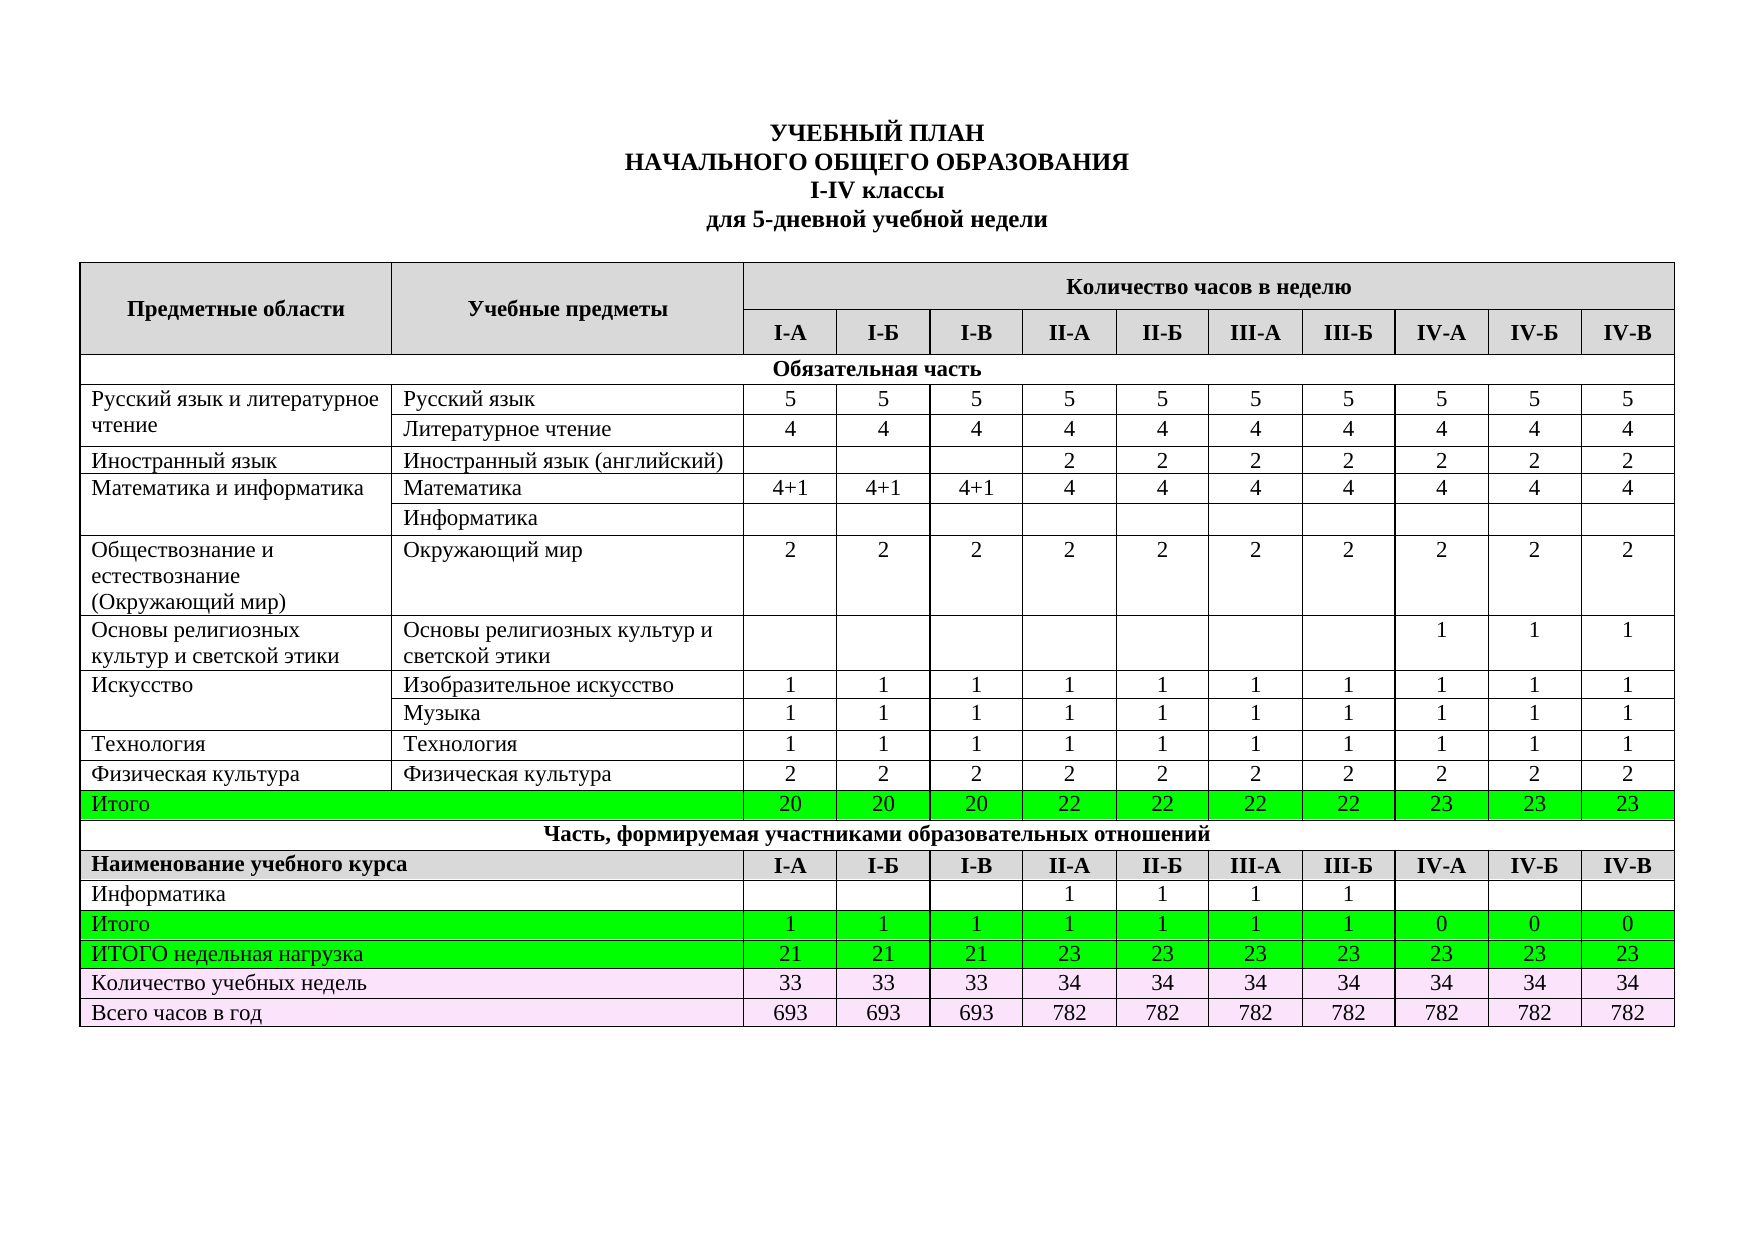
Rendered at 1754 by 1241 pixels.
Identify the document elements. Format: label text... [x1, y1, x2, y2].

table_cell 23 [1023, 941, 1116, 968]
table_cell 5 [931, 385, 1022, 414]
table_cell [837, 504, 929, 535]
table_cell [1489, 504, 1581, 535]
text НАЧАЛЬНОГО ОБЩЕГО ОБРАЗОВАНИЯ [118, 147, 1636, 176]
table_cell Информатика [392, 504, 743, 535]
table_cell 5 [1582, 385, 1674, 414]
table_cell 1 [1303, 731, 1394, 759]
table_cell [1582, 504, 1674, 535]
table_cell Окружающий мир [392, 536, 743, 615]
table_cell [837, 616, 929, 670]
table_cell 4+1 [744, 474, 836, 503]
table_cell 782 [1303, 999, 1394, 1026]
table_cell [1023, 616, 1116, 670]
table_cell 34 [1489, 969, 1581, 998]
table_cell 2 [931, 536, 1022, 615]
table_cell I-В [931, 310, 1022, 354]
table_cell 1 [1023, 911, 1116, 939]
table_cell 20 [837, 791, 929, 819]
table_cell 1 [1209, 881, 1302, 909]
table_cell Иностранный язык (английский) [392, 447, 743, 473]
table_cell 2 [1117, 536, 1208, 615]
table_cell 23 [1489, 791, 1581, 819]
text УЧЕБНЫЙ ПЛАН [118, 118, 1636, 147]
table_cell 4 [1209, 415, 1302, 446]
table_cell Физическая культура [81, 761, 391, 789]
table_cell I-Б [837, 851, 929, 879]
table_cell 1 [1582, 616, 1674, 670]
table_cell 33 [744, 969, 836, 998]
table_cell 1 [1582, 731, 1674, 759]
table_cell Математика [392, 474, 743, 503]
table_cell 1 [744, 699, 836, 729]
table_cell 2 [1209, 761, 1302, 789]
table_cell 22 [1303, 791, 1394, 819]
table_cell 782 [1209, 999, 1302, 1026]
table_cell 1 [1396, 671, 1488, 698]
table_cell II-А [1023, 310, 1116, 354]
table_cell 1 [837, 731, 929, 759]
table_cell 1 [1489, 671, 1581, 698]
table_cell Часть, формируемая участниками образовательных отношений [81, 821, 1674, 849]
table_cell [931, 504, 1022, 535]
table_cell [931, 881, 1022, 909]
table_cell 0 [1396, 911, 1488, 939]
table_cell [1489, 881, 1581, 909]
table_cell 1 [1582, 671, 1674, 698]
table_cell 1 [1582, 699, 1674, 729]
table_cell Информатика [81, 881, 743, 909]
table_cell 4 [1396, 415, 1488, 446]
table_cell 5 [1117, 385, 1208, 414]
table_cell Музыка [392, 699, 743, 729]
table_cell 20 [931, 791, 1022, 819]
table_cell 1 [837, 699, 929, 729]
table_cell 4 [1489, 415, 1581, 446]
table_cell 34 [1023, 969, 1116, 998]
table_cell Технология [392, 731, 743, 759]
table_cell 23 [1396, 791, 1488, 819]
table_cell 1 [744, 911, 836, 939]
table_cell [744, 881, 836, 909]
table_cell IV-В [1582, 851, 1674, 879]
table_cell 1 [1396, 616, 1488, 670]
table_cell 1 [1023, 671, 1116, 698]
table_cell II-Б [1117, 310, 1208, 354]
table_cell I-А [744, 851, 836, 879]
table_cell 782 [1489, 999, 1581, 1026]
table_cell 4 [744, 415, 836, 446]
table_cell 2 [1396, 536, 1488, 615]
table_cell Итого [81, 911, 743, 939]
text I-IV классы [118, 176, 1636, 204]
table_cell III-А [1209, 310, 1302, 354]
table_cell 4 [1303, 474, 1394, 503]
table_cell [1303, 504, 1394, 535]
table_cell 23 [1396, 941, 1488, 968]
table_cell 1 [931, 671, 1022, 698]
table_cell I-А [744, 310, 836, 354]
table_cell 22 [1023, 791, 1116, 819]
table_cell 23 [1303, 941, 1394, 968]
table_cell [1582, 881, 1674, 909]
table_cell 0 [1582, 911, 1674, 939]
table_cell 2 [837, 536, 929, 615]
table_cell 5 [1209, 385, 1302, 414]
table_cell 5 [1489, 385, 1581, 414]
table_cell 1 [1209, 671, 1302, 698]
table_cell 693 [931, 999, 1022, 1026]
table_cell [1209, 504, 1302, 535]
table_cell 34 [1209, 969, 1302, 998]
table_cell 23 [1582, 791, 1674, 819]
table_cell [931, 447, 1022, 473]
table_cell Итого [81, 791, 743, 819]
table_cell II-А [1023, 851, 1116, 879]
table_cell 2 [1209, 447, 1302, 473]
table_cell 34 [1582, 969, 1674, 998]
table_cell 1 [1396, 699, 1488, 729]
table_cell 1 [1396, 731, 1488, 759]
table_cell [744, 447, 836, 473]
table_cell 23 [1489, 941, 1581, 968]
table_cell 2 [1489, 536, 1581, 615]
table_cell 1 [1303, 699, 1394, 729]
table_cell IV-В [1582, 310, 1674, 354]
table_cell 2 [1117, 447, 1208, 473]
table_cell 1 [1303, 881, 1394, 909]
table_cell [1396, 504, 1488, 535]
table_cell [837, 881, 929, 909]
table_cell 2 [744, 761, 836, 789]
table_cell IV-А [1396, 851, 1488, 879]
table_cell 1 [931, 699, 1022, 729]
table_cell 1 [1303, 911, 1394, 939]
table_cell [1303, 616, 1394, 670]
table_cell [744, 616, 836, 670]
table_cell 4 [1582, 474, 1674, 503]
text для 5-дневной учебной недели [118, 204, 1636, 233]
table_cell Русский язык [392, 385, 743, 414]
table_header Учебные предметы [392, 263, 743, 354]
table_cell [1396, 881, 1488, 909]
table_cell Математика и информатика [81, 474, 391, 535]
table_cell 4 [1023, 415, 1116, 446]
table_cell 1 [1303, 671, 1394, 698]
table_cell II-Б [1117, 851, 1208, 879]
table_cell 5 [1396, 385, 1488, 414]
table_cell 1 [1209, 699, 1302, 729]
table_cell 2 [1303, 447, 1394, 473]
table_cell Основы религиозных культур и светской этики [81, 616, 391, 670]
table_cell 1 [1023, 699, 1116, 729]
table_cell 1 [1209, 731, 1302, 759]
table_cell 2 [931, 761, 1022, 789]
table_cell 2 [1303, 761, 1394, 789]
table_cell 4+1 [837, 474, 929, 503]
table_cell Технология [81, 731, 391, 759]
table_cell 4 [1023, 474, 1116, 503]
table_cell 21 [931, 941, 1022, 968]
table_cell 782 [1582, 999, 1674, 1026]
table_cell 4 [931, 415, 1022, 446]
table_cell 2 [1117, 761, 1208, 789]
table_cell IV-Б [1489, 851, 1581, 879]
table_cell 2 [1396, 761, 1488, 789]
table_cell 1 [1023, 881, 1116, 909]
table_cell 21 [837, 941, 929, 968]
table_cell [1117, 504, 1208, 535]
table_cell 4 [837, 415, 929, 446]
table_cell 33 [931, 969, 1022, 998]
table_cell 5 [1303, 385, 1394, 414]
table_cell 22 [1209, 791, 1302, 819]
table_cell 693 [744, 999, 836, 1026]
table_cell Искусство [81, 671, 391, 729]
table_cell 4 [1396, 474, 1488, 503]
table_cell 4+1 [931, 474, 1022, 503]
table_cell 34 [1303, 969, 1394, 998]
table_cell [1209, 616, 1302, 670]
table_cell 2 [1396, 447, 1488, 473]
table_cell 2 [1303, 536, 1394, 615]
table_cell 1 [744, 731, 836, 759]
table_cell 693 [837, 999, 929, 1026]
table_cell 1 [1117, 911, 1208, 939]
table_cell 2 [1023, 761, 1116, 789]
table_cell 782 [1117, 999, 1208, 1026]
table_cell Обязательная часть [81, 355, 1674, 384]
table_cell 1 [1117, 731, 1208, 759]
table_cell III-Б [1303, 310, 1394, 354]
table_cell 2 [744, 536, 836, 615]
table_cell 20 [744, 791, 836, 819]
table_cell 1 [1023, 731, 1116, 759]
table_cell 2 [1582, 761, 1674, 789]
table_cell 1 [931, 911, 1022, 939]
table_cell 22 [1117, 791, 1208, 819]
table_cell 1 [1117, 881, 1208, 909]
table_cell I-В [931, 851, 1022, 879]
table_cell 1 [837, 671, 929, 698]
table_cell III-А [1209, 851, 1302, 879]
table_cell 1 [1209, 911, 1302, 939]
table_cell 1 [1489, 616, 1581, 670]
table_cell 21 [744, 941, 836, 968]
table_cell IV-Б [1489, 310, 1581, 354]
table_cell 1 [1117, 671, 1208, 698]
table_cell 2 [837, 761, 929, 789]
table_cell 34 [1396, 969, 1488, 998]
table_cell 5 [1023, 385, 1116, 414]
table_cell Иностранный язык [81, 447, 391, 473]
table_cell 23 [1209, 941, 1302, 968]
table_cell Всего часов в год [81, 999, 743, 1026]
table_cell IV-А [1396, 310, 1488, 354]
table_cell ИТОГО недельная нагрузка [81, 941, 743, 968]
table_cell Физическая культура [392, 761, 743, 789]
table_cell Количество учебных недель [81, 969, 743, 998]
table_cell Наименование учебного курса [81, 851, 743, 879]
table_cell 33 [837, 969, 929, 998]
table_cell 2 [1209, 536, 1302, 615]
table_cell 2 [1582, 536, 1674, 615]
table_cell [1023, 504, 1116, 535]
table_header Количество часов в неделю [744, 263, 1674, 309]
table_cell 4 [1582, 415, 1674, 446]
table_cell Литературное чтение [392, 415, 743, 446]
table_cell III-Б [1303, 851, 1394, 879]
table_cell 1 [931, 731, 1022, 759]
table_cell [1117, 616, 1208, 670]
table_cell Основы религиозных культур и светской этики [392, 616, 743, 670]
table_cell 782 [1023, 999, 1116, 1026]
table_cell 0 [1489, 911, 1581, 939]
table_cell 2 [1023, 447, 1116, 473]
table_cell 4 [1117, 474, 1208, 503]
table_cell 2 [1023, 536, 1116, 615]
table_cell 4 [1117, 415, 1208, 446]
table_cell Русский язык и литературное чтение [81, 385, 391, 446]
table_cell 782 [1396, 999, 1488, 1026]
table_cell 34 [1117, 969, 1208, 998]
table_cell [837, 447, 929, 473]
table_cell 2 [1489, 761, 1581, 789]
table_cell I-Б [837, 310, 929, 354]
table_cell 2 [1489, 447, 1581, 473]
table_cell Изобразительное искусство [392, 671, 743, 698]
table_cell 2 [1582, 447, 1674, 473]
table_cell 4 [1303, 415, 1394, 446]
table_cell 1 [1489, 731, 1581, 759]
table_cell 1 [1117, 699, 1208, 729]
table_cell 1 [837, 911, 929, 939]
table_cell 23 [1582, 941, 1674, 968]
table_cell 4 [1209, 474, 1302, 503]
table_cell [931, 616, 1022, 670]
table_cell [744, 504, 836, 535]
table_cell 23 [1117, 941, 1208, 968]
table_cell 5 [837, 385, 929, 414]
table_cell 5 [744, 385, 836, 414]
table_cell 1 [1489, 699, 1581, 729]
table_cell Обществознание и естествознание (Окружающий мир) [81, 536, 391, 615]
table_header Предметные области [81, 263, 391, 354]
table_cell 4 [1489, 474, 1581, 503]
table_cell 1 [744, 671, 836, 698]
